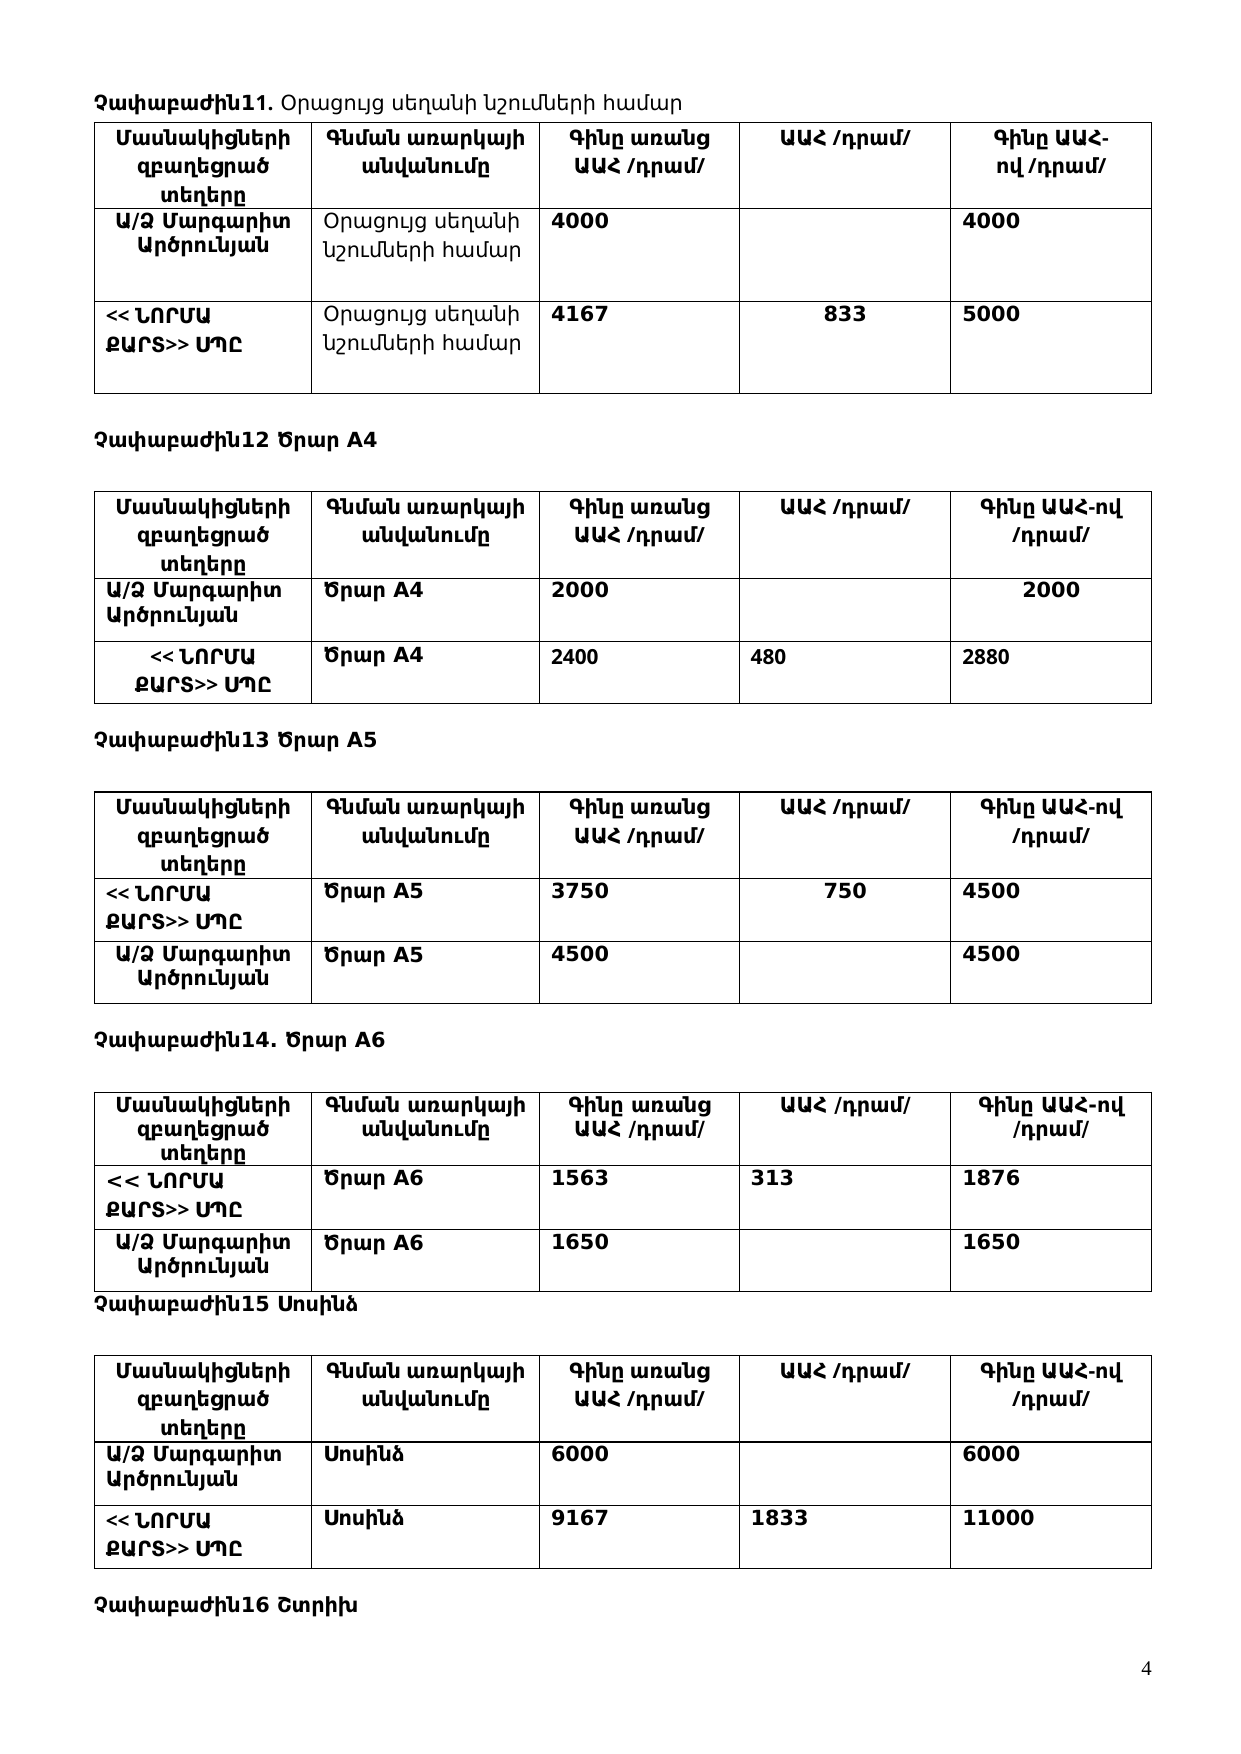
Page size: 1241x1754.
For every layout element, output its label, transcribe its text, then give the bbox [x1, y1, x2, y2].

table_cell << ՆՈՐՄԱ ՔԱՐՏ>> ՍՊԸ [95, 642, 311, 703]
table_cell 1650 [540, 1230, 739, 1291]
table_cell 6000 [540, 1443, 739, 1505]
text Չափաբաժին13 Ծրար A5 [94, 728, 1152, 752]
table_cell [740, 209, 950, 301]
table_cell 480 [740, 642, 950, 703]
table_header ԱԱՀ /դրամ/ [740, 492, 950, 577]
table_cell Օրացույց սեղանի նշումների համար [312, 209, 539, 301]
table_header Գնման առարկայի անվանումը [312, 1093, 539, 1165]
table_cell << ՆՈՐՄԱ ՔԱՐՏ>> ՍՊԸ [95, 302, 311, 393]
table_cell Սոսինձ [312, 1506, 539, 1568]
table_cell Ծրար A4 [312, 579, 539, 641]
table_cell Ա/Ձ Մարգարիտ Արծրունյան [95, 1230, 311, 1291]
table_cell Ծրար A6 [312, 1230, 539, 1291]
table_cell Ա/Ձ Մարգարիտ Արծրունյան [95, 942, 311, 1003]
table_header Գինը առանց ԱԱՀ /դրամ/ [540, 492, 739, 577]
table_header Մասնակիցների զբաղեցրած տեղերը [95, 1356, 311, 1441]
table_cell 2400 [540, 642, 739, 703]
table_header Մասնակիցների զբաղեցրած տեղերը [95, 492, 311, 577]
table_header Մասնակիցների զբաղեցրած տեղերը [95, 1093, 311, 1165]
table_cell Սոսինձ [312, 1443, 539, 1505]
table_cell 750 [740, 879, 950, 941]
table_cell 2000 [951, 579, 1151, 641]
text Չափաբաժին16 Շտրիխ [94, 1593, 1152, 1618]
table_cell 11000 [951, 1506, 1151, 1568]
table_cell 9167 [540, 1506, 739, 1568]
table_header Գինը առանց ԱԱՀ /դրամ/ [540, 1093, 739, 1165]
table_header Գինը ԱԱՀ-ով /դրամ/ [951, 1093, 1151, 1165]
table_cell 2000 [540, 579, 739, 641]
table_header ԱԱՀ /դրամ/ [740, 123, 950, 208]
table_header Գինը ԱԱՀ-ով /դրամ/ [951, 123, 1151, 208]
table_cell 4500 [540, 942, 739, 1003]
table_cell 833 [740, 302, 950, 393]
table_cell 2880 [951, 642, 1151, 703]
table_header ԱԱՀ /դրամ/ [740, 1356, 950, 1441]
table_cell 6000 [951, 1443, 1151, 1505]
table_cell 4000 [540, 209, 739, 301]
table_cell 1563 [540, 1166, 739, 1229]
table_header Գինը առանց ԱԱՀ /դրամ/ [540, 1356, 739, 1441]
table_header ԱԱՀ /դրամ/ [740, 793, 950, 878]
table_cell << ՆՈՐՄԱ ՔԱՐՏ>> ՍՊԸ [95, 1506, 311, 1568]
table_cell Ծրար A6 [312, 1166, 539, 1229]
table_cell 3750 [540, 879, 739, 941]
table_cell 4000 [951, 209, 1151, 301]
table_cell [740, 942, 950, 1003]
table_cell Ծրար A5 [312, 879, 539, 941]
table_header Մասնակիցների զբաղեցրած տեղերը [95, 123, 311, 208]
table_cell 4500 [951, 942, 1151, 1003]
table_cell Ա/Ձ Մարգարիտ Արծրունյան [95, 209, 311, 301]
table_header ԱԱՀ /դրամ/ [740, 1093, 950, 1165]
text Չափաբաժին12 Ծրար A4 [94, 428, 1152, 452]
table_cell 5000 [951, 302, 1151, 393]
table_cell << ՆՈՐՄԱ ՔԱՐՏ>> ՍՊԸ [95, 1166, 311, 1229]
table_cell Ա/Ձ Մարգարիտ Արծրունյան [95, 1443, 311, 1505]
table_cell << ՆՈՐՄԱ ՔԱՐՏ>> ՍՊԸ [95, 879, 311, 941]
table_header Գնման առարկայի անվանումը [312, 793, 539, 878]
table_cell Ա/Ձ Մարգարիտ Արծրունյան [95, 579, 311, 641]
text Չափաբաժին15 Սոսինձ [94, 1292, 1152, 1316]
table_header Գինը ԱԱՀ-ով /դրամ/ [951, 1356, 1151, 1441]
table_header Գնման առարկայի անվանումը [312, 1356, 539, 1441]
text Չափաբաժին14. Ծրար A6 [94, 1028, 1152, 1053]
text Չափաբաժին11. Օրացույց սեղանի նշումների համար [94, 88, 1152, 116]
table_cell Ծրար A5 [312, 942, 539, 1003]
table_cell 1876 [951, 1166, 1151, 1229]
table_header Գնման առարկայի անվանումը [312, 123, 539, 208]
table_cell 4167 [540, 302, 739, 393]
table_cell 313 [740, 1166, 950, 1229]
table_header Գինը ԱԱՀ-ով /դրամ/ [951, 793, 1151, 878]
table_header Գինը առանց ԱԱՀ /դրամ/ [540, 123, 739, 208]
table_cell Ծրար A4 [312, 642, 539, 703]
table_cell [740, 1230, 950, 1291]
table_header Գինը ԱԱՀ-ով /դրամ/ [951, 492, 1151, 577]
table_cell Օրացույց սեղանի նշումների համար [312, 302, 539, 393]
table_header Գնման առարկայի անվանումը [312, 492, 539, 577]
table_header Գինը առանց ԱԱՀ /դրամ/ [540, 793, 739, 878]
table_cell 4500 [951, 879, 1151, 941]
table_header Մասնակիցների զբաղեցրած տեղերը [95, 793, 311, 878]
table_cell 1833 [740, 1506, 950, 1568]
table_cell [740, 1443, 950, 1505]
table_cell [740, 579, 950, 641]
table_cell 1650 [951, 1230, 1151, 1291]
